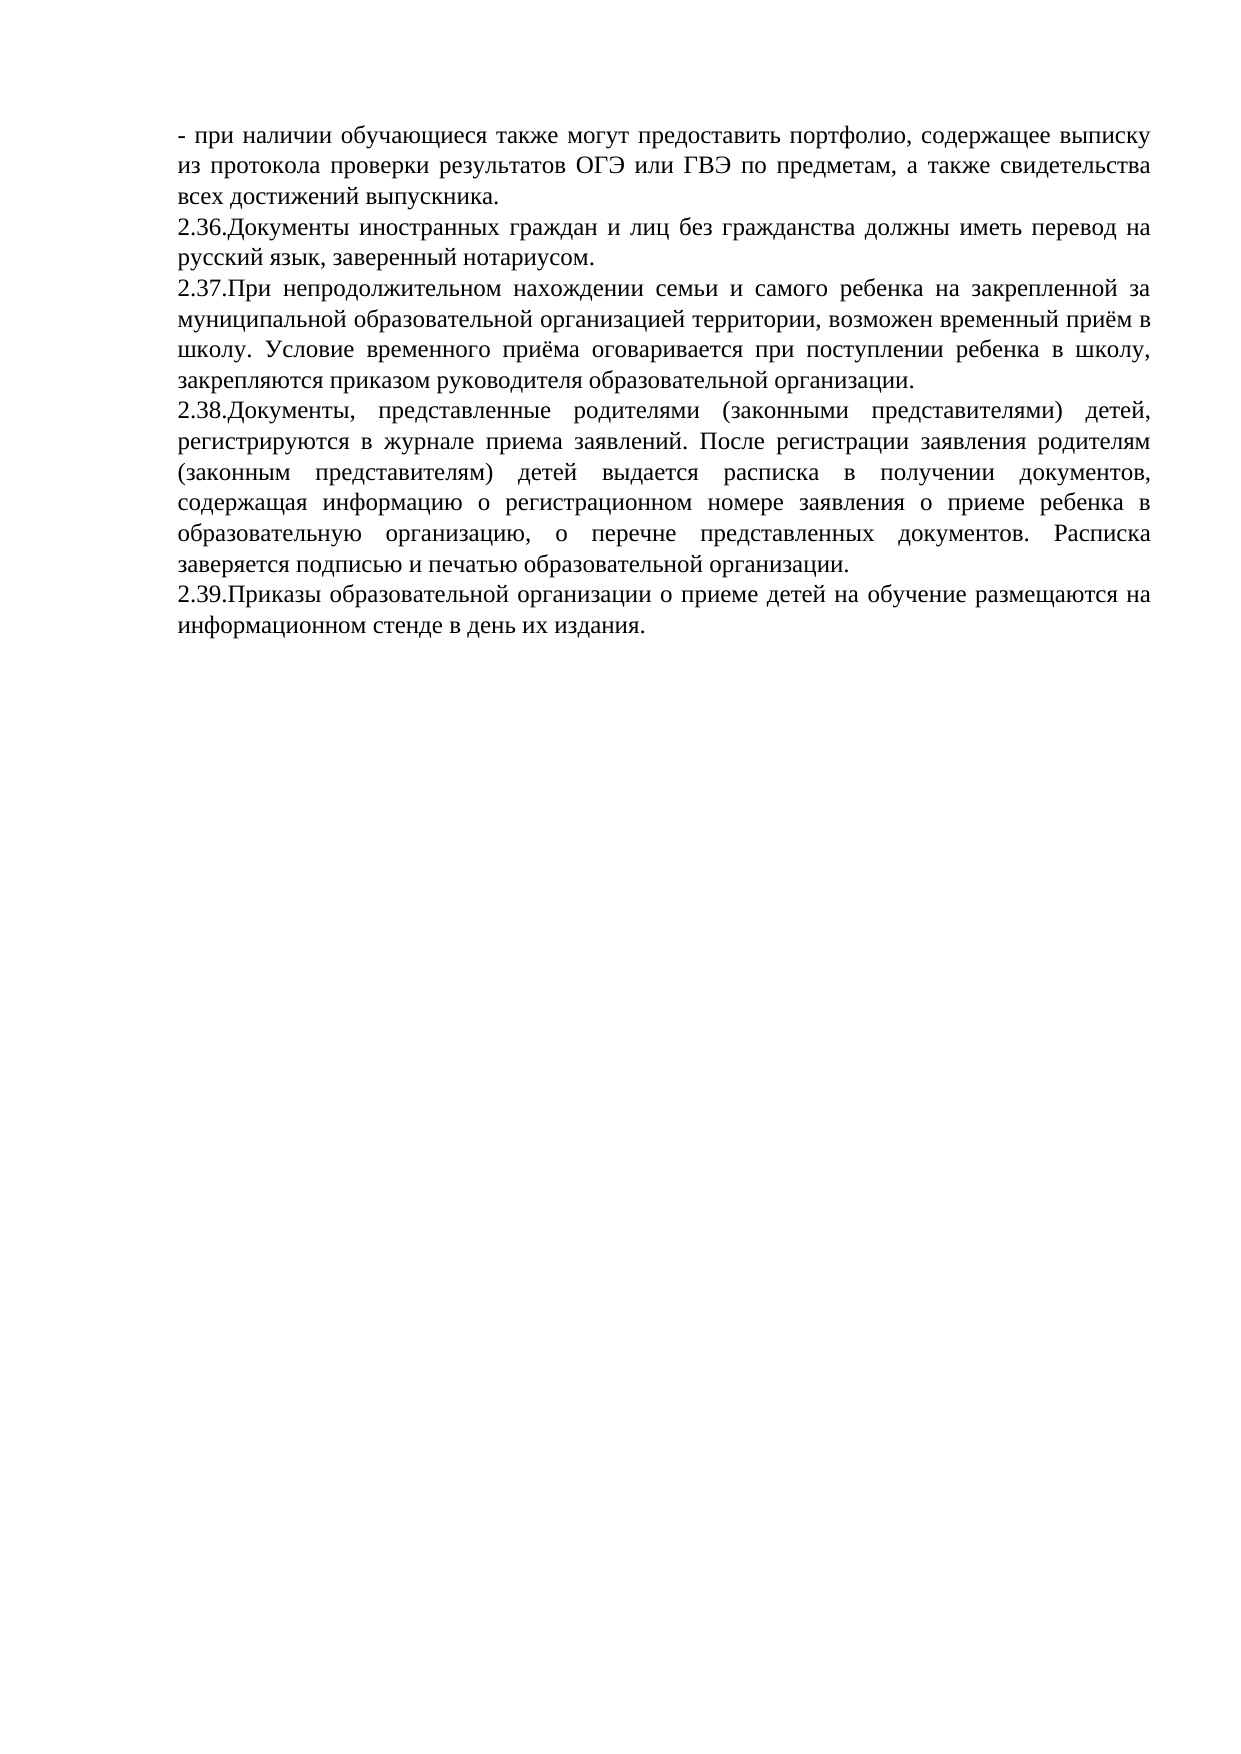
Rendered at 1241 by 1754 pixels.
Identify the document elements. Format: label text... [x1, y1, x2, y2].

text 2.39.Приказы образовательной организации о приеме детей на обучение размещаются на информационном стенде в день их издания. [177, 577, 1152, 639]
text 2.36.Документы иностранных граждан и лиц без гражданства должны иметь перевод на русский язык, заверенный нотариусом. [177, 210, 1152, 271]
text - при наличии обучающиеся также могут предоставить портфолио, содержащее выписку из протокола проверки результатов ОГЭ или ГВЭ по предметам, а также свидетельства всех достижений выпускника. [177, 118, 1152, 210]
text 2.38.Документы, представленные родителями (законными представителями) детей, регистрируются в журнале приема заявлений. После регистрации заявления родителям (законным представителям) детей выдается расписка в получении документов, содержащая информацию о регистрационном номере заявления о приеме ребенка в образовательную организацию, о перечне представленных документов. Расписка заверяется подписью и печатью образовательной организации. [177, 394, 1152, 577]
text 2.37.При непродолжительном нахождении семьи и самого ребенка на закрепленной за муниципальной образовательной организацией территории, возможен временный приём в школу. Условие временного приёма оговаривается при поступлении ребенка в школу, закрепляются приказом руководителя образовательной организации. [177, 271, 1152, 394]
